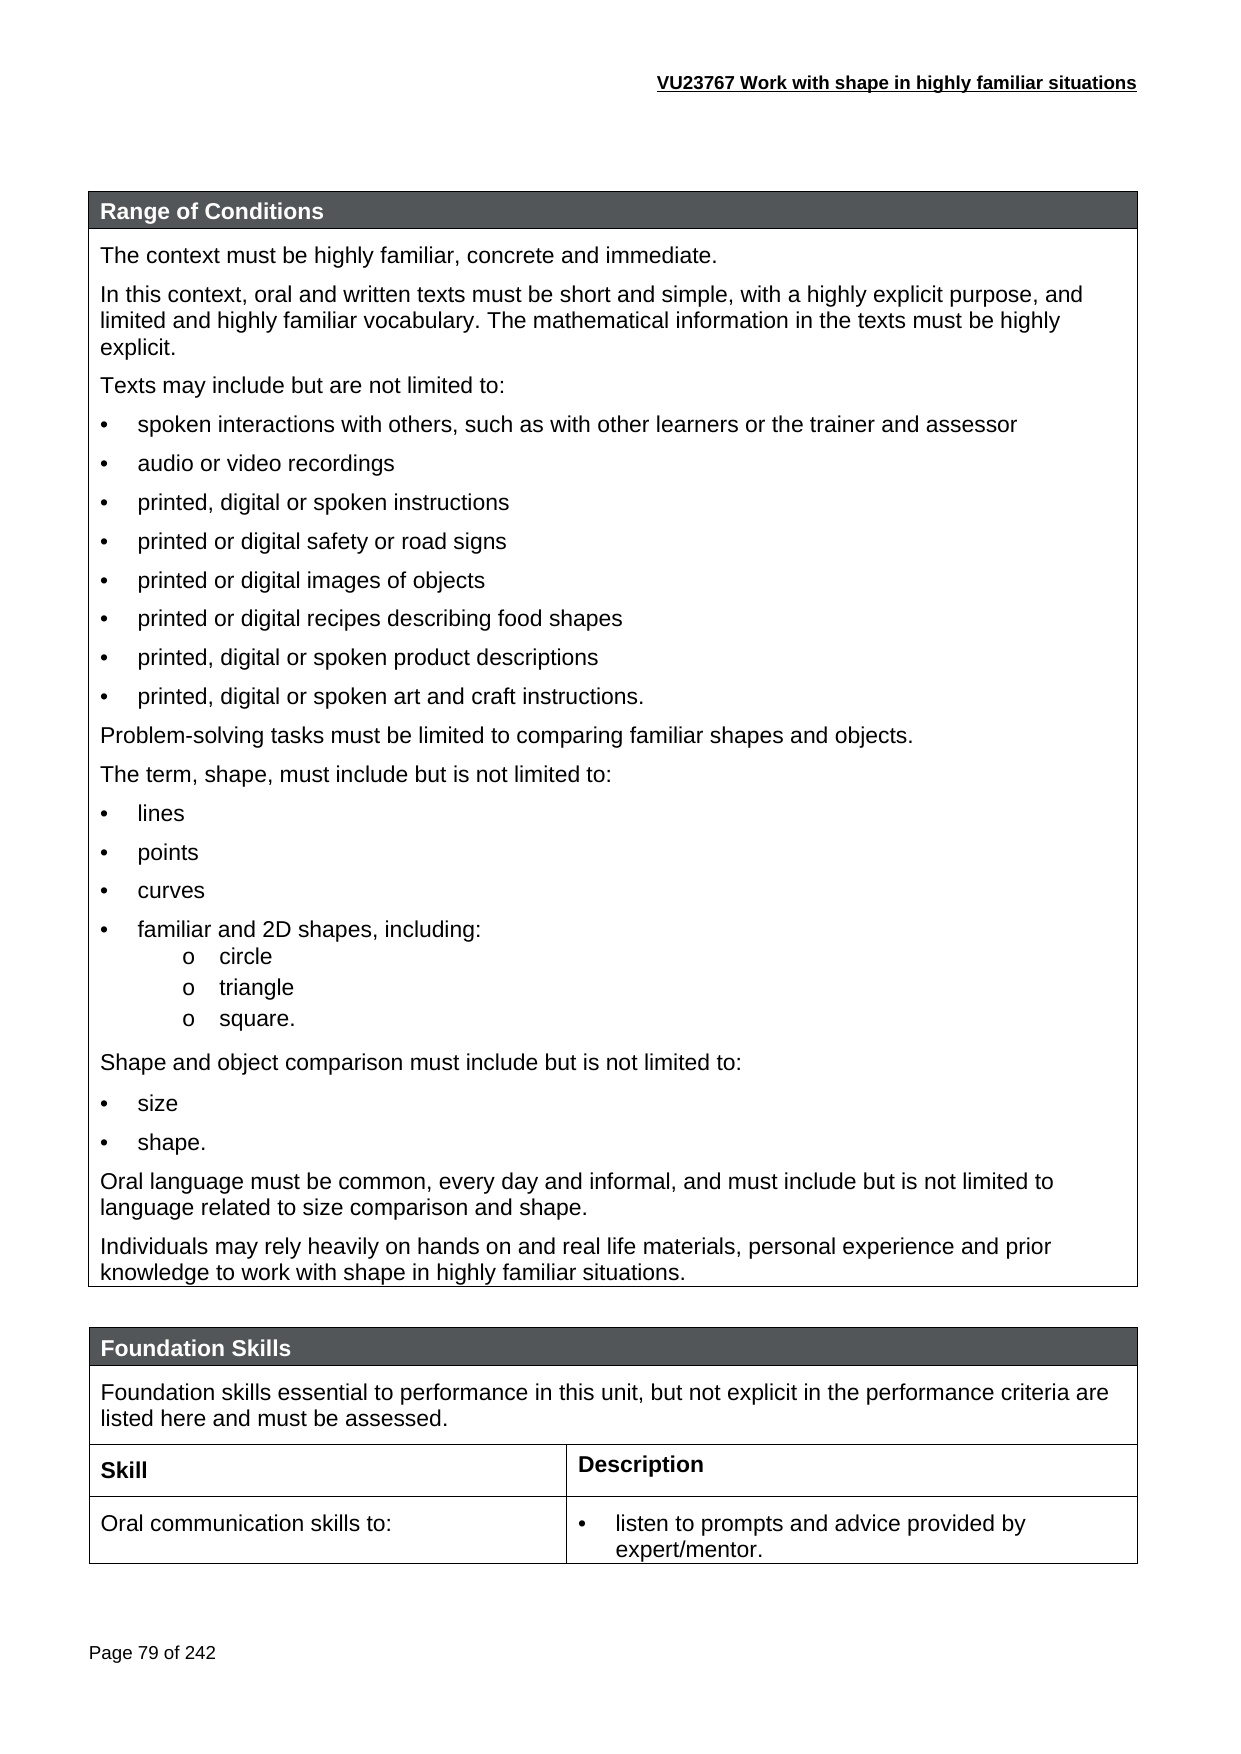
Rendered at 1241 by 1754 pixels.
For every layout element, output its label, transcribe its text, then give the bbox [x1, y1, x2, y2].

table_header Foundation Skills [90, 1328, 1137, 1365]
table_cell Skill [90, 1445, 566, 1496]
table_cell Description [567, 1445, 1137, 1496]
table_cell Oral communication skills to: [90, 1497, 566, 1562]
table_cell The context must be highly familiar, concrete and immediate. In this context, oral and written texts must be short and simple, with a highly explicit purpose, and limited and highly familiar vocabulary. The mathematical information in the texts must be highly explicit. Texts may include but are not limited to: spoken interactions with others, such as with other learners or the trainer and assessor audio or video recordings printed, digital or spoken instructions printed or digital safety or road signs printed or digital images of objects printed or digital recipes describing food shapes printed, digital or spoken product descriptions printed, digital or spoken art and craft instructions. Problem-solving tasks must be limited to comparing familiar shapes and objects. The term, shape, must include but is not limited to: lines points curves familiar and 2D shapes, including: circle triangle square. Shape and object comparison must include but is not limited to: size shape. Oral language must be common, every day and informal, and must include but is not limited to language related to size comparison and shape. Individuals may rely heavily on hands on and real life materials, personal experience and prior knowledge to work with shape in highly familiar situations. [89, 229, 1137, 1286]
table_cell listen to prompts and advice provided by expert/mentor. [567, 1497, 1137, 1562]
table_header Range of Conditions [89, 192, 1137, 228]
table_cell Foundation skills essential to performance in this unit, but not explicit in the performance criteria are listed here and must be assessed. [90, 1366, 1137, 1444]
